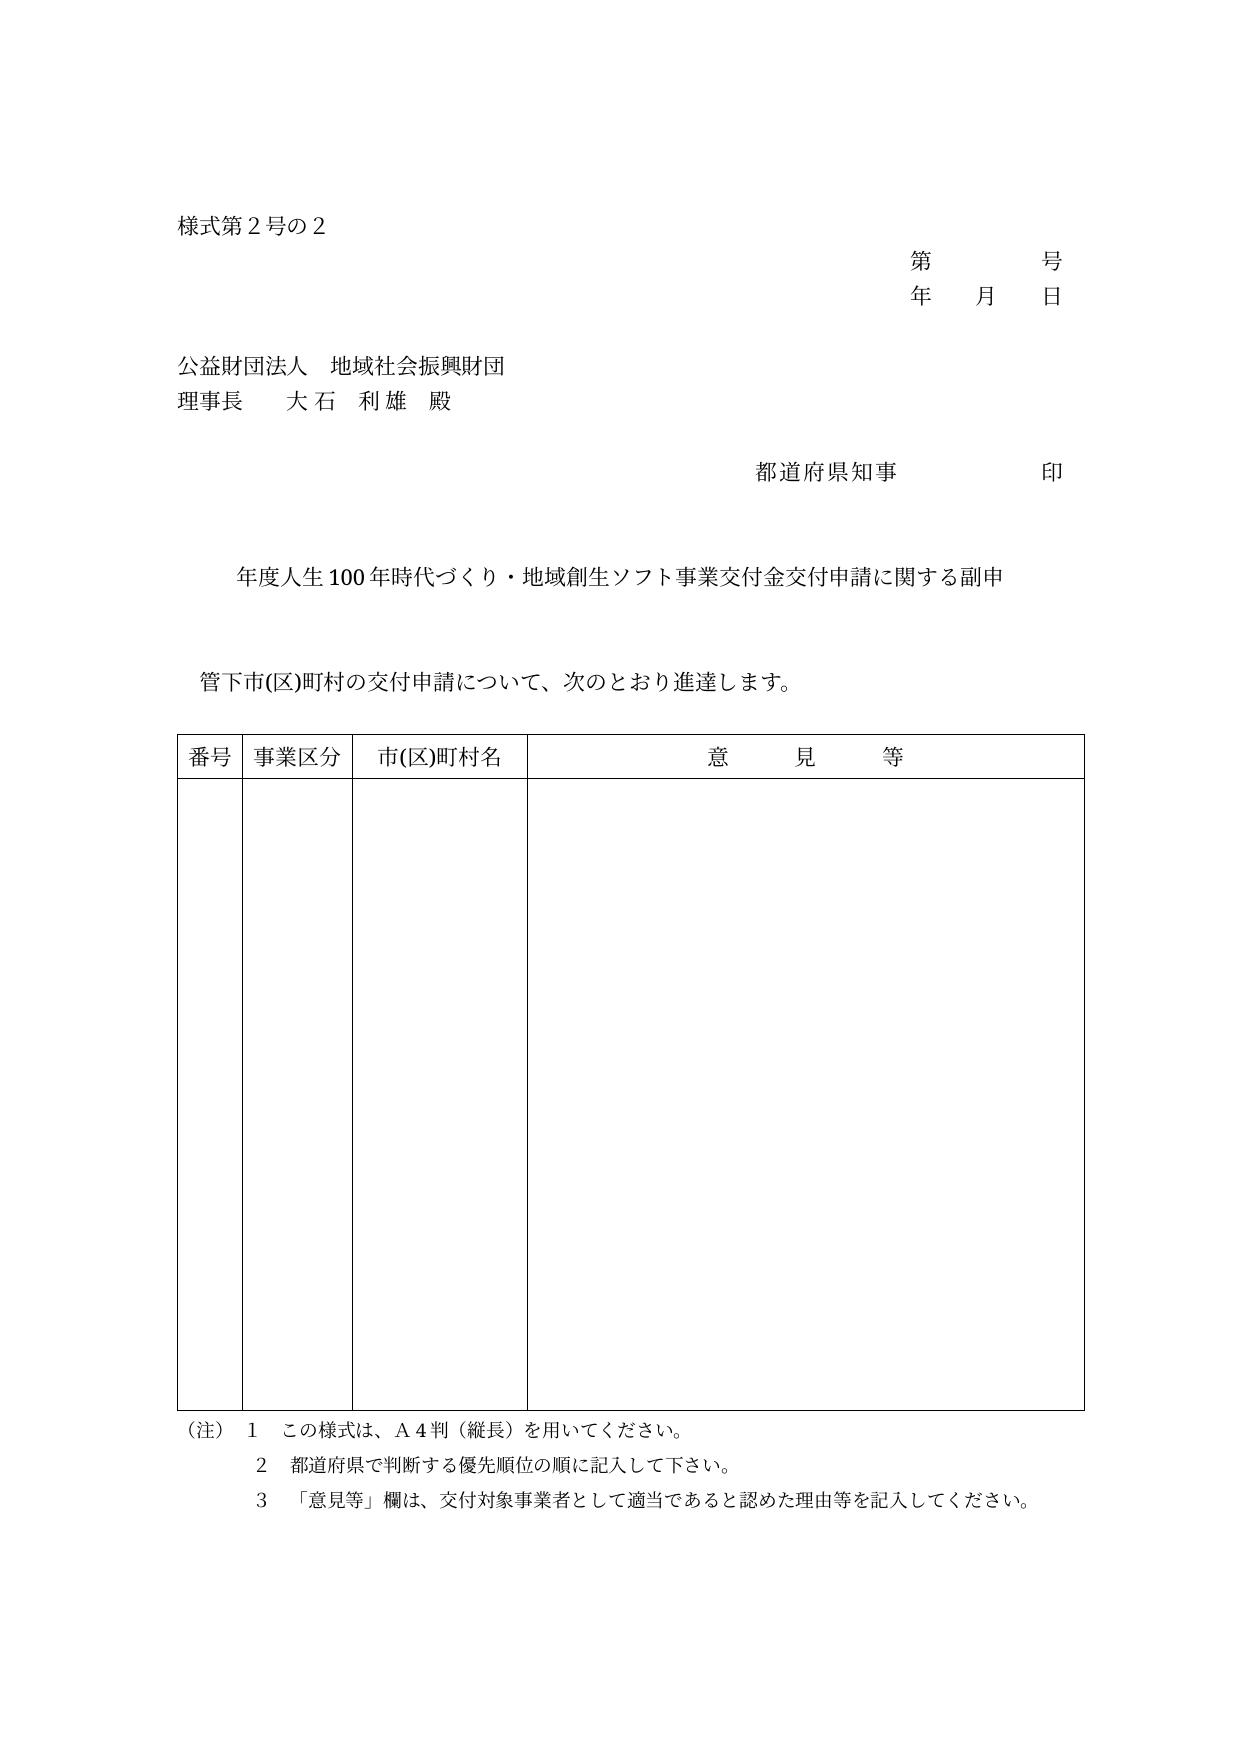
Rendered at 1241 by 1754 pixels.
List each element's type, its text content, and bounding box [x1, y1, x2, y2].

table_cell [243, 779, 352, 1410]
table_cell [178, 779, 242, 1410]
table_header 意見等 [528, 735, 1084, 777]
table_cell [528, 779, 1084, 1410]
text ３ 「意見等」欄は、交付対象事業者として適当であると認めた理由等を記入してください。 [252, 1482, 1063, 1517]
text 年度人生100年時代づくり・地域創生ソフト事業交付金交付申請に関する副申 [177, 558, 1063, 593]
text ２ 都道府県で判断する優先順位の順に記入して下さい。 [177, 1447, 1063, 1482]
text 年 月 日 [177, 277, 1063, 312]
text 様式第２号の２ [177, 207, 1063, 242]
text 第 号 [177, 242, 1063, 277]
table_header 事業区分 [243, 735, 352, 777]
table_cell [353, 779, 527, 1410]
text 管下市(区)町村の交付申請について、次のとおり進達します。 [177, 663, 1063, 699]
text 公益財団法人 地域社会振興財団 [177, 348, 1063, 383]
table_header 市(区)町村名 [353, 735, 527, 777]
text 理事長 大 石 利 雄 殿 [177, 383, 1063, 418]
text 都道府県知事 印 [177, 453, 1063, 488]
table_header 番号 [178, 735, 242, 777]
text （注） １ この様式は、Ａ4判（縦長）を用いてください。 [177, 1411, 1063, 1447]
